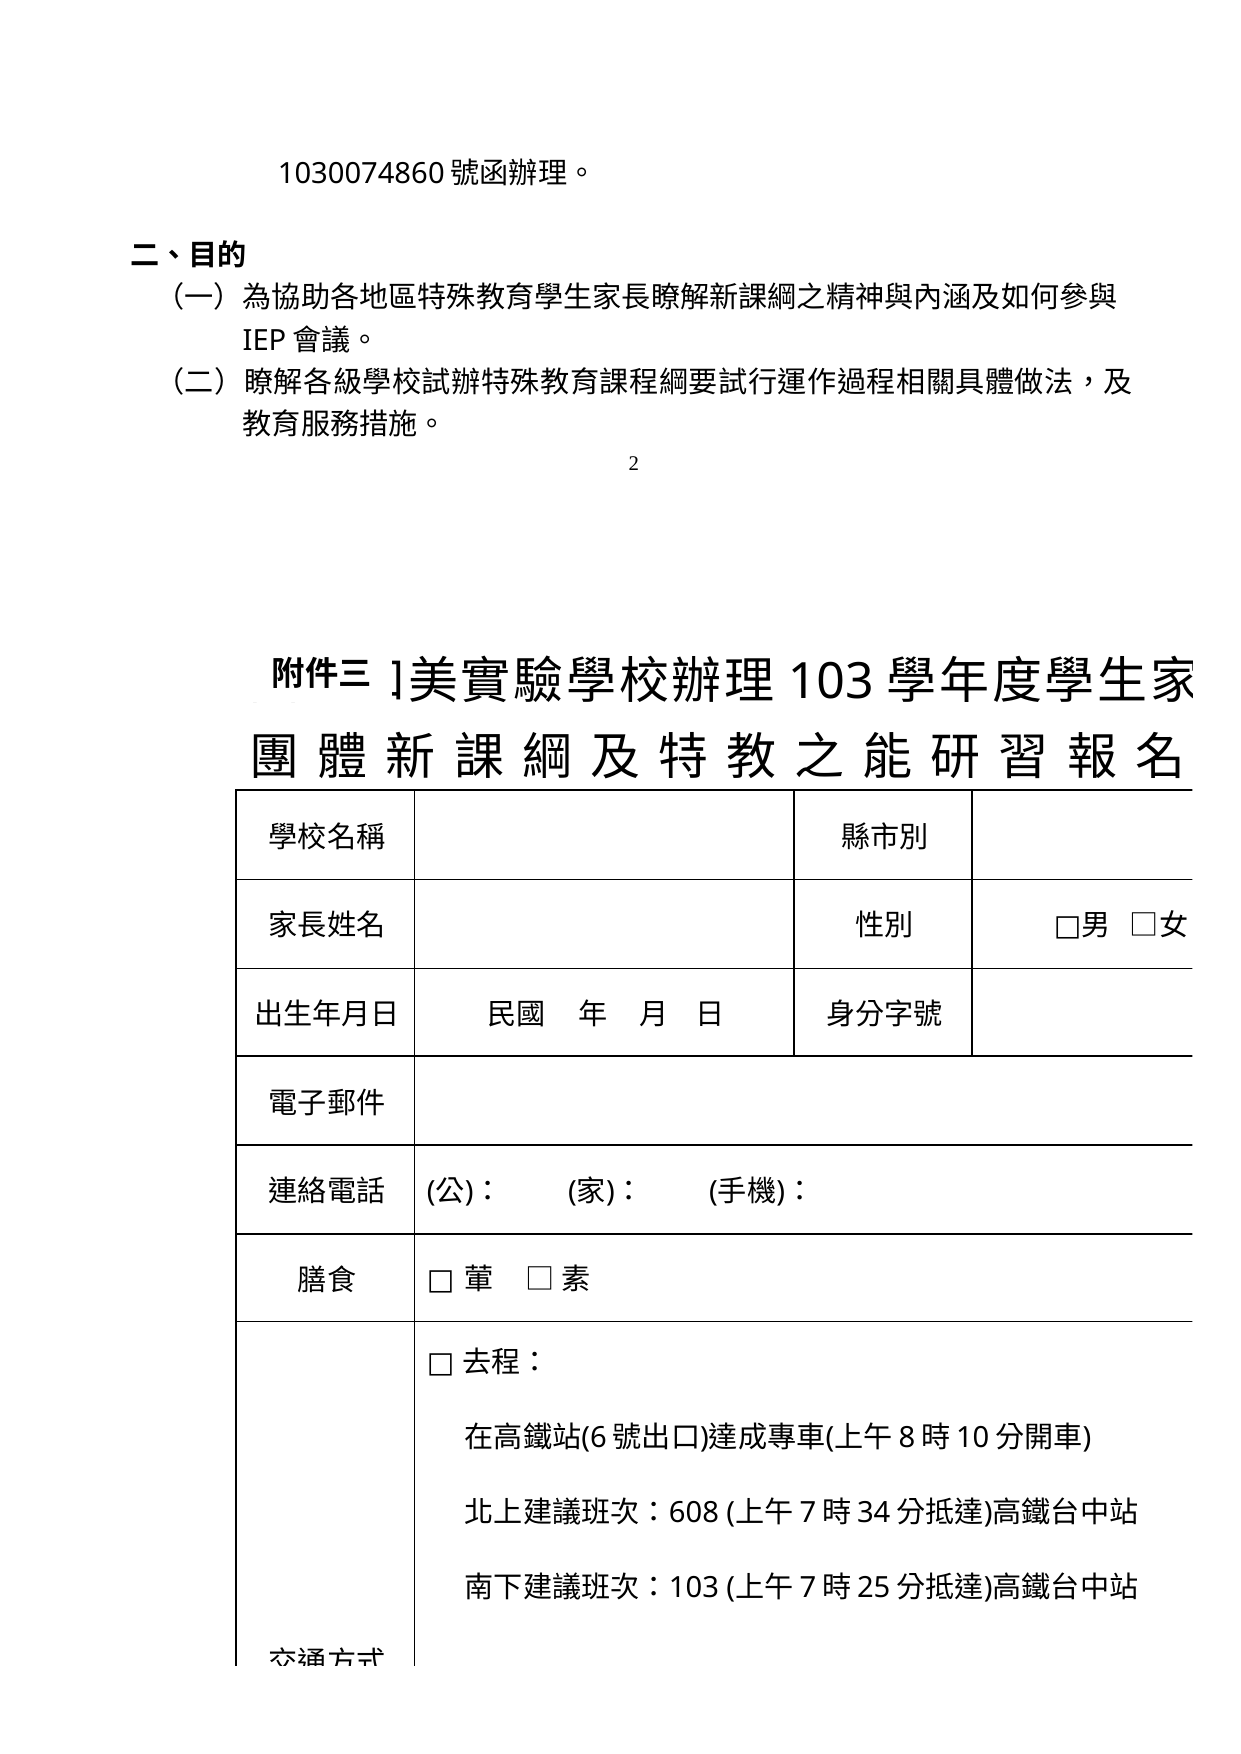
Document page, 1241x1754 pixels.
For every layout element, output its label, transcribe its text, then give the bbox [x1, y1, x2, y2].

text （一）為協助各地區特殊教育學生家長瞭解新課綱之精神與內涵及如何參與IEP會議。 [155, 274, 1137, 358]
text 一、依據：教育部國民及學前教育署103年4月10日研商「特殊教育家長團體辦理新課綱研習」會議決議及103年7月28日臺教國署原字第1030074860號函辦理。 [130, 149, 1137, 192]
text 二、目的 [130, 231, 1137, 274]
text （二）瞭解各級學校試辦特殊教育課程綱要試行運作過程相關具體做法，及教育服務措施。 [155, 358, 1137, 443]
